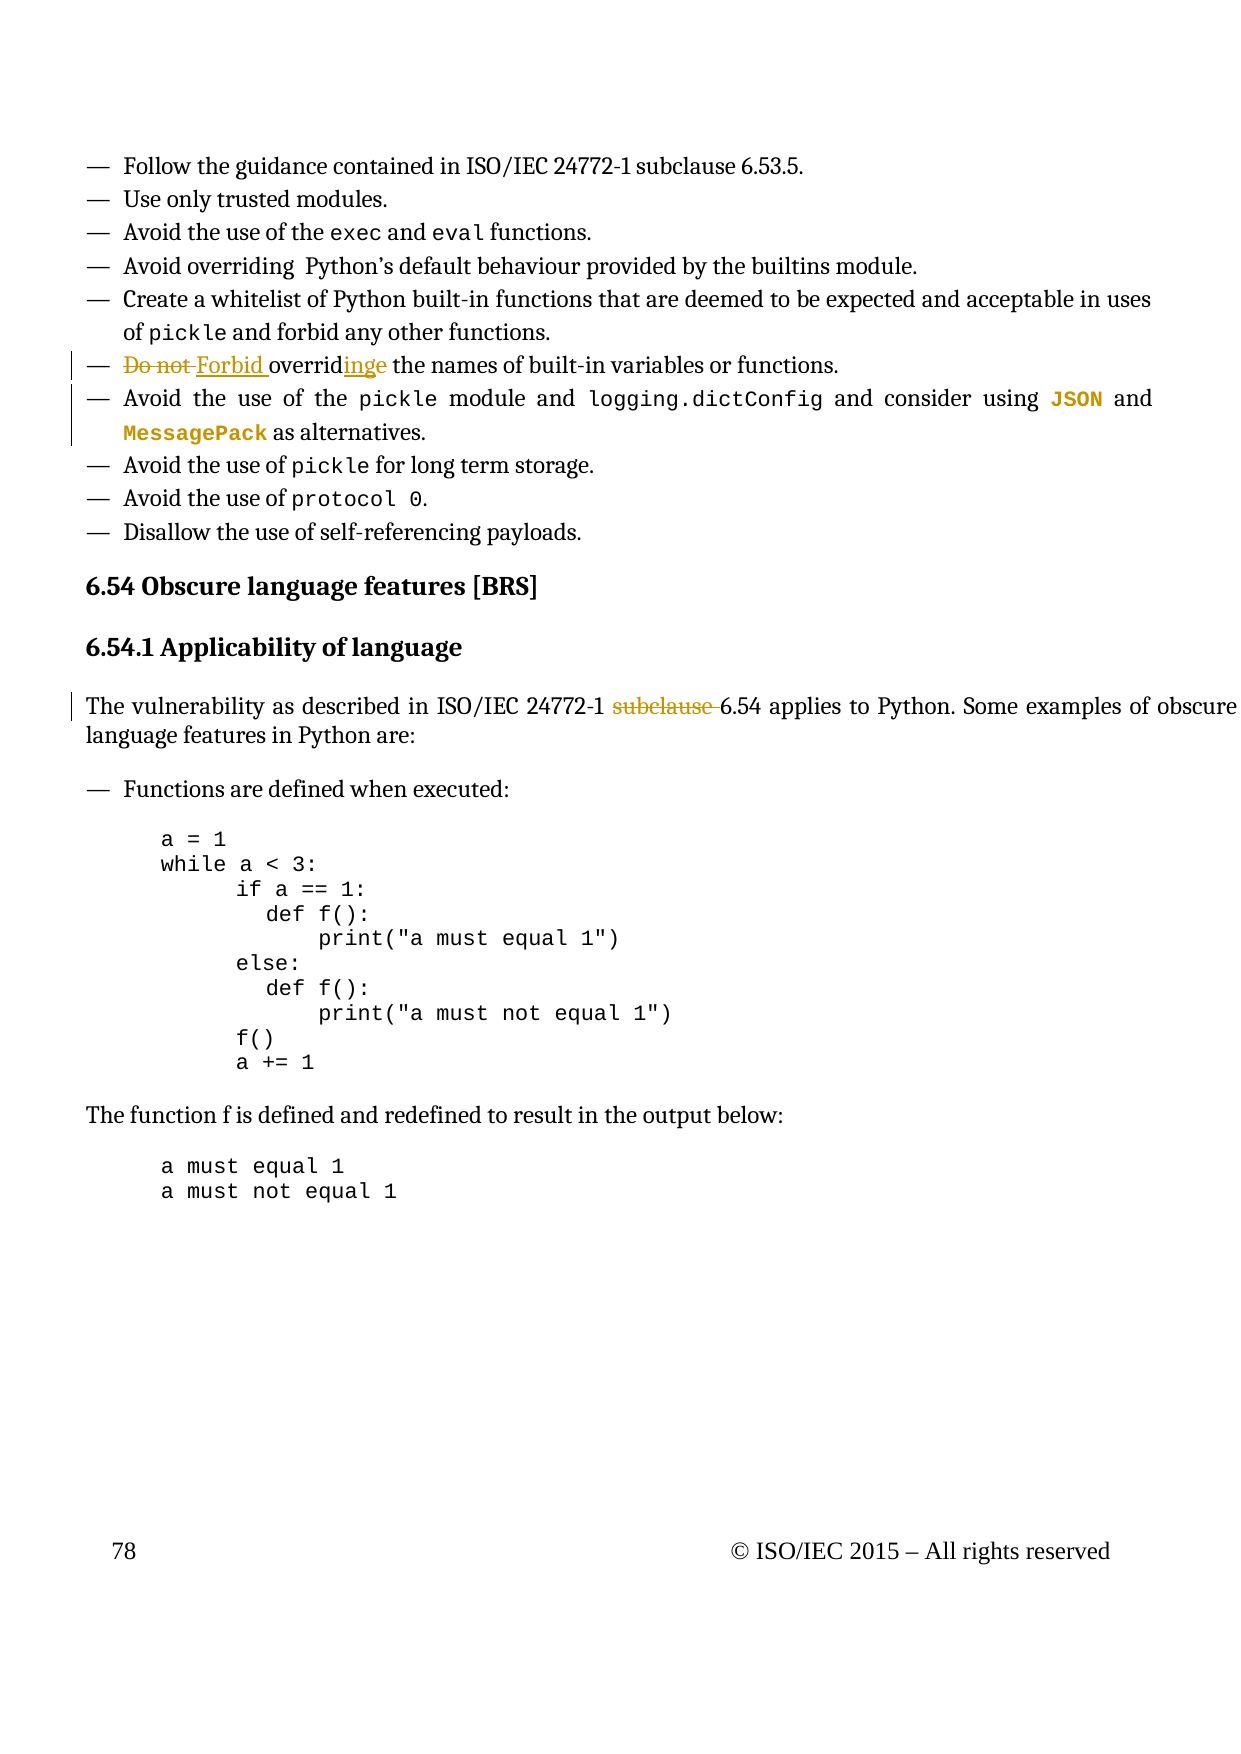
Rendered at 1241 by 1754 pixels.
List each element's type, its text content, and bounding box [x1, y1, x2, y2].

text Avoid overriding Python’s default behaviour provided by the builtins module. [86, 252, 1153, 280]
text Functions are defined when executed: [86, 774, 1153, 803]
text Avoid the use of pickle for long term storage. [86, 451, 1153, 480]
text Use only trusted modules. [86, 185, 1153, 214]
text a = 1 [161, 828, 1153, 853]
text Avoid the use of the exec and eval functions. [86, 218, 1153, 247]
text if a == 1: [161, 878, 1153, 903]
text else: [161, 952, 1153, 977]
text Create a whitelist of Python built-in functions that are deemed to be expected and acceptable in uses of pickle and forbid any other functions. [86, 285, 1153, 347]
subtitle 6.54.1 Applicability of language [86, 632, 1238, 663]
text print("a must not equal 1") [161, 1002, 1153, 1027]
text Disallow the use of self-referencing payloads. [86, 517, 1153, 546]
text print("a must equal 1") [161, 928, 1153, 952]
text f() [161, 1027, 1153, 1052]
text The vulnerability as described in ISO/IEC 24772-1 6.54 applies to Python. Some examples of obscure language features in Python are: [86, 692, 1238, 749]
text a must not equal 1 [161, 1180, 1153, 1205]
text while a < 3: [161, 853, 1153, 878]
text a += 1 [161, 1052, 1153, 1076]
text def f(): [161, 903, 1153, 928]
text Avoid the use of protocol 0. [86, 484, 1153, 513]
text The function f is defined and redefined to result in the output below: [86, 1101, 1238, 1130]
subtitle 6.54 Obscure language features [BRS] [86, 571, 1238, 602]
text def f(): [161, 977, 1153, 1002]
text overrid the names of built-in variables or functions. [86, 351, 1153, 380]
text a must equal 1 [161, 1155, 1153, 1180]
text Avoid the use of the pickle module and logging.dictConfig and consider using JSON and MessagePack as alternatives. [86, 384, 1153, 446]
text Follow the guidance contained in ISO/IEC 24772-1 subclause 6.53.5. [86, 152, 1153, 181]
